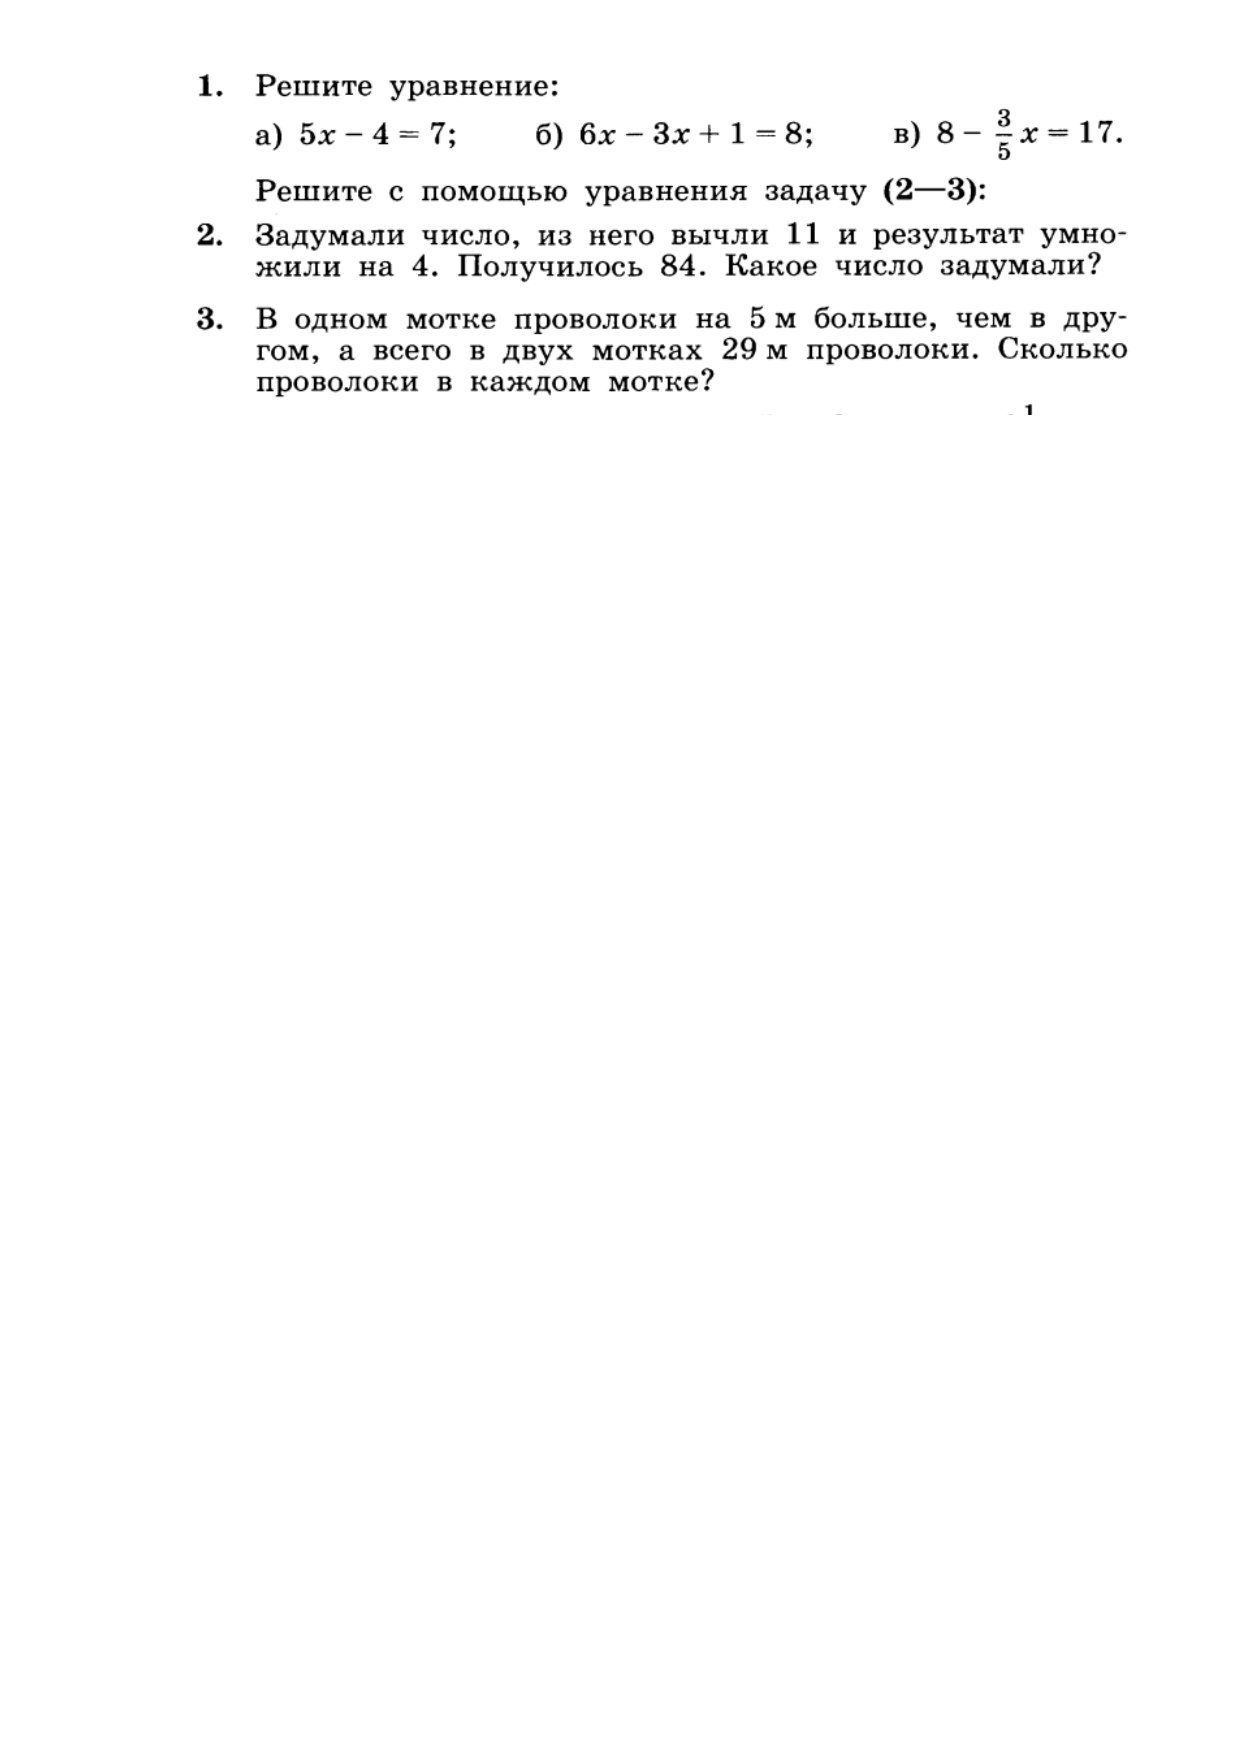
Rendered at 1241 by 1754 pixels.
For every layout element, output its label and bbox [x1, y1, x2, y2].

picture [177, 59, 1142, 415]
